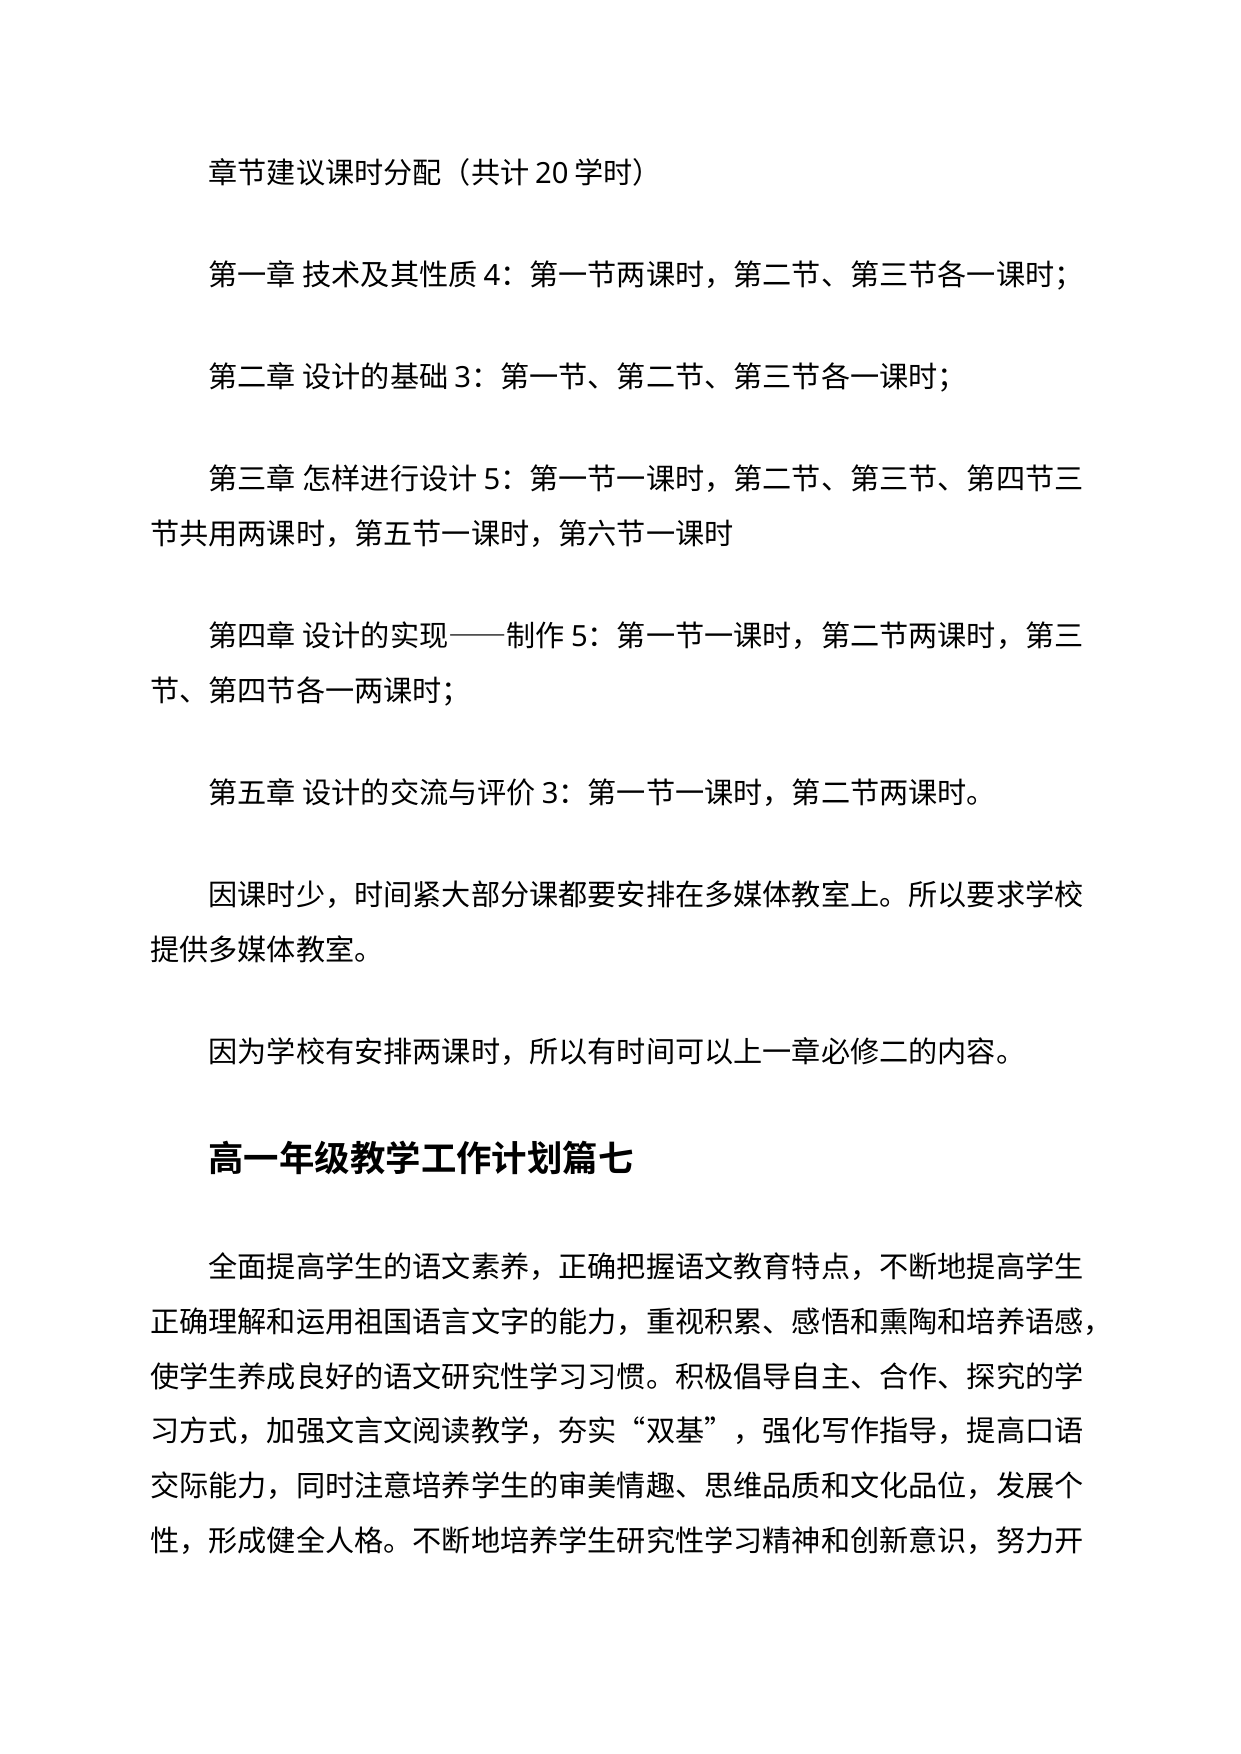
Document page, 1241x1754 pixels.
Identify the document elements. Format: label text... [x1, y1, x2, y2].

text 因为学校有安排两课时，所以有时间可以上一章必修二的内容。 [150, 1028, 1090, 1070]
text 第一章 技术及其性质4：第一节两课时，第二节、第三节各一课时； [150, 252, 1090, 294]
text 章节建议课时分配（共计20学时） [150, 150, 1090, 192]
text 第三章 怎样进行设计5：第一节一课时，第二节、第三节、第四节三节共用两课时，第五节一课时，第六节一课时 [150, 456, 1090, 553]
text 因课时少，时间紧大部分课都要安排在多媒体教室上。所以要求学校提供多媒体教室。 [150, 871, 1090, 969]
text 第二章 设计的基础3：第一节、第二节、第三节各一课时； [150, 354, 1090, 396]
text 第四章 设计的实现——制作5：第一节一课时，第二节两课时，第三节、第四节各一两课时； [150, 613, 1090, 710]
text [150, 1243, 1090, 1560]
text 第五章 设计的交流与评价3：第一节一课时，第二节两课时。 [150, 769, 1090, 812]
text 高一年级教学工作计划篇七 [150, 1130, 1090, 1181]
